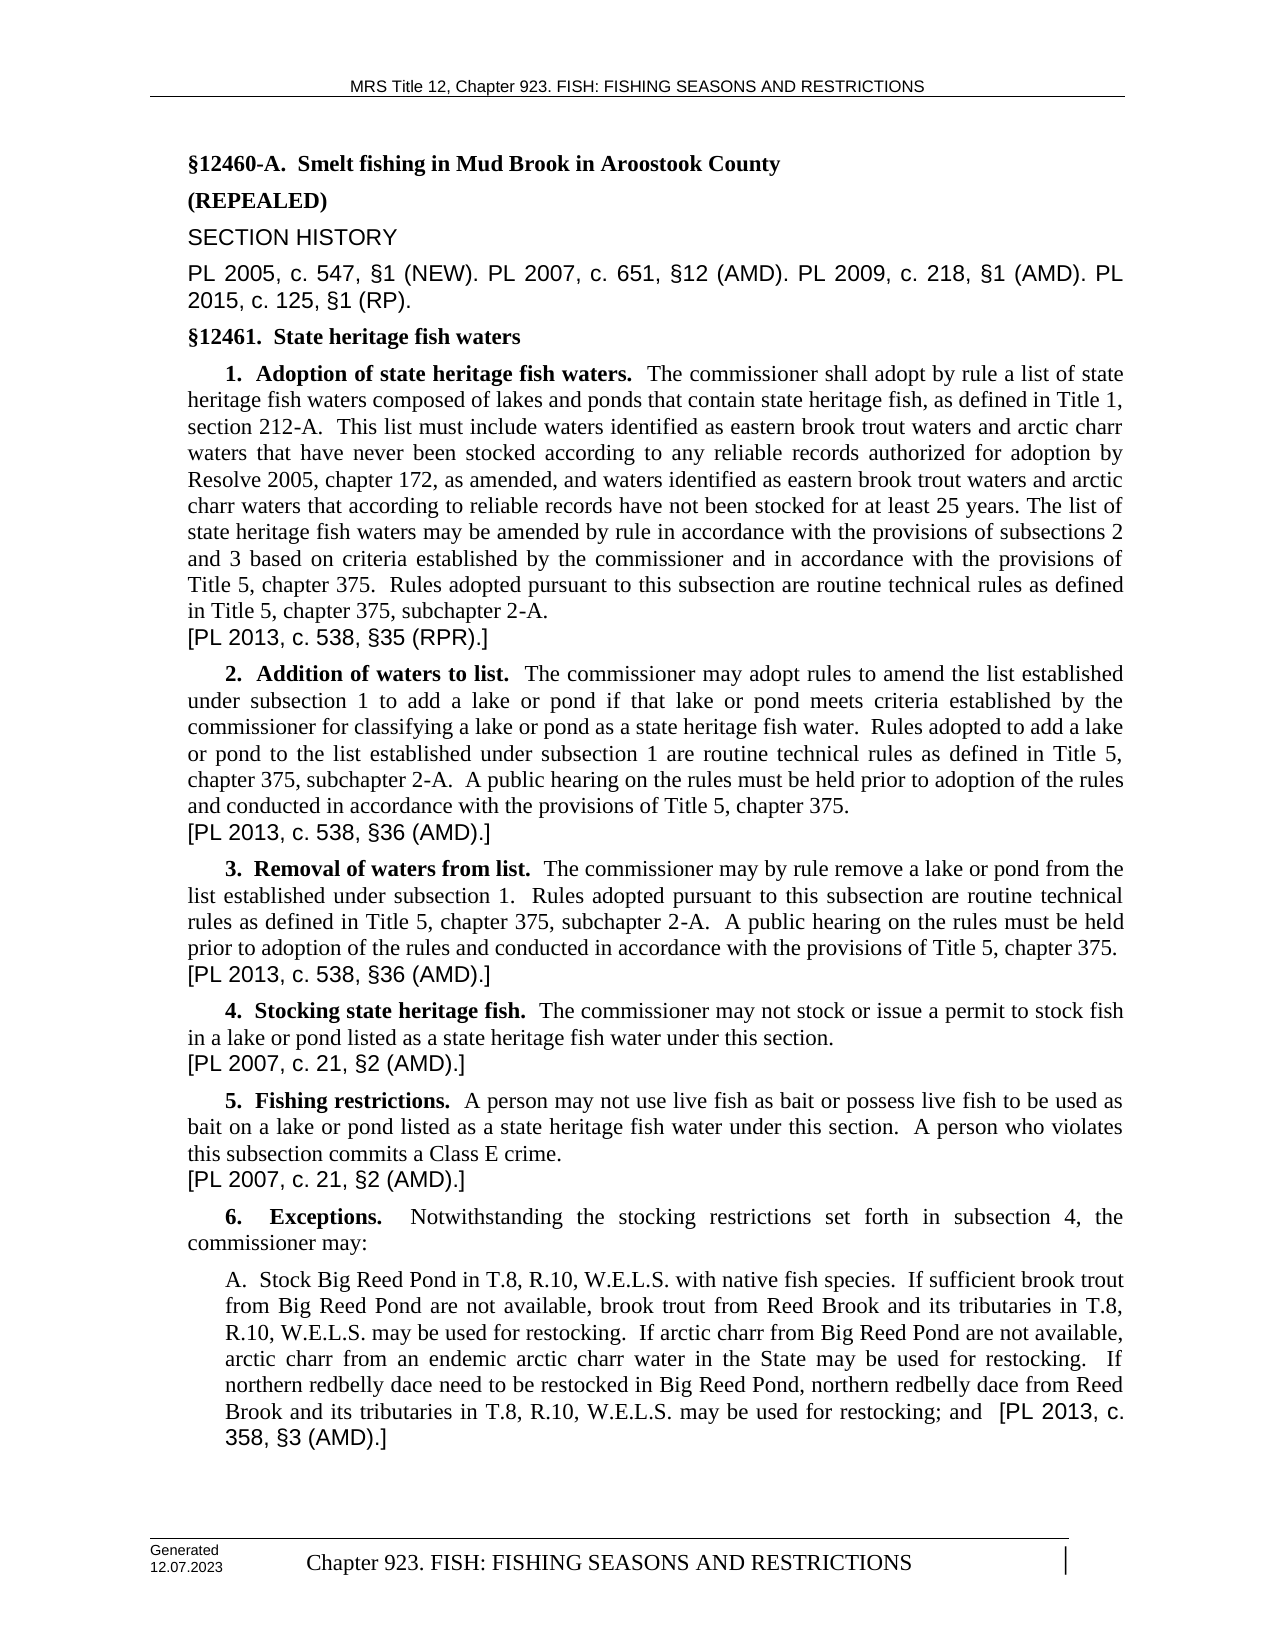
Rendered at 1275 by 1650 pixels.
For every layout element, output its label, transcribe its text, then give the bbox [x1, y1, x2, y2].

text §12460-A. Smelt fishing in Mud Brook in Aroostook County [187, 150, 1125, 176]
text SECTION HISTORY [187, 223, 1125, 250]
text [PL 2013, c. 538, §36 (AMD).] [187, 819, 1125, 845]
text 5. Fishing restrictions. A person may not use live fish as bait or possess live fish to be used as bait on a lake or pond listed as a state heritage fish water under this section. A person who violates this subsection commits a Class E crime. [187, 1087, 1125, 1166]
text [PL 2013, c. 538, §35 (RPR).] [187, 624, 1125, 650]
text 2. Addition of waters to list. The commissioner may adopt rules to amend the list established under subsection 1 to add a lake or pond if that lake or pond meets criteria established by the commissioner for classifying a lake or pond as a state heritage fish water. Rules adopted to add a lake or pond to the list established under subsection 1 are routine technical rules as defined in Title 5, chapter 375, subchapter 2‑A. A public hearing on the rules must be held prior to adoption of the rules and conducted in accordance with the provisions of Title 5, chapter 375. [187, 661, 1125, 819]
text 1. Adoption of state heritage fish waters. The commissioner shall adopt by rule a list of state heritage fish waters composed of lakes and ponds that contain state heritage fish, as defined in Title 1, section 212‑A. This list must include waters identified as eastern brook trout waters and arctic charr waters that have never been stocked according to any reliable records authorized for adoption by Resolve 2005, chapter 172, as amended, and waters identified as eastern brook trout waters and arctic charr waters that according to reliable records have not been stocked for at least 25 years. The list of state heritage fish waters may be amended by rule in accordance with the provisions of subsections 2 and 3 based on criteria established by the commissioner and in accordance with the provisions of Title 5, chapter 375. Rules adopted pursuant to this subsection are routine technical rules as defined in Title 5, chapter 375, subchapter 2‑A. [187, 360, 1125, 624]
text 4. Stocking state heritage fish. The commissioner may not stock or issue a permit to stock fish in a lake or pond listed as a state heritage fish water under this section. [187, 998, 1125, 1050]
text [PL 2007, c. 21, §2 (AMD).] [187, 1166, 1125, 1192]
text A. Stock Big Reed Pond in T.8, R.10, W.E.L.S. with native fish species. If sufficient brook trout from Big Reed Pond are not available, brook trout from Reed Brook and its tributaries in T.8, R.10, W.E.L.S. may be used for restocking. If arctic charr from Big Reed Pond are not available, arctic charr from an endemic arctic charr water in the State may be used for restocking. If northern redbelly dace need to be restocked in Big Reed Pond, northern redbelly dace from Reed Brook and its tributaries in T.8, R.10, W.E.L.S. may be used for restocking; and [PL 2013, c. 358, §3 (AMD).] [225, 1266, 1125, 1451]
text 3. Removal of waters from list. The commissioner may by rule remove a lake or pond from the list established under subsection 1. Rules adopted pursuant to this subsection are routine technical rules as defined in Title 5, chapter 375, subchapter 2‑A. A public hearing on the rules must be held prior to adoption of the rules and conducted in accordance with the provisions of Title 5, chapter 375. [187, 855, 1125, 961]
text [PL 2013, c. 538, §36 (AMD).] [187, 961, 1125, 987]
text PL 2005, c. 547, §1 (NEW). PL 2007, c. 651, §12 (AMD). PL 2009, c. 218, §1 (AMD). PL 2015, c. 125, §1 (RP). [187, 260, 1125, 313]
text 6. Exceptions. Notwithstanding the stocking restrictions set forth in subsection 4, the commissioner may: [187, 1203, 1125, 1256]
text (REPEALED) [187, 187, 1125, 213]
text [PL 2007, c. 21, §2 (AMD).] [187, 1050, 1125, 1077]
text §12461. State heritage fish waters [187, 323, 1125, 350]
